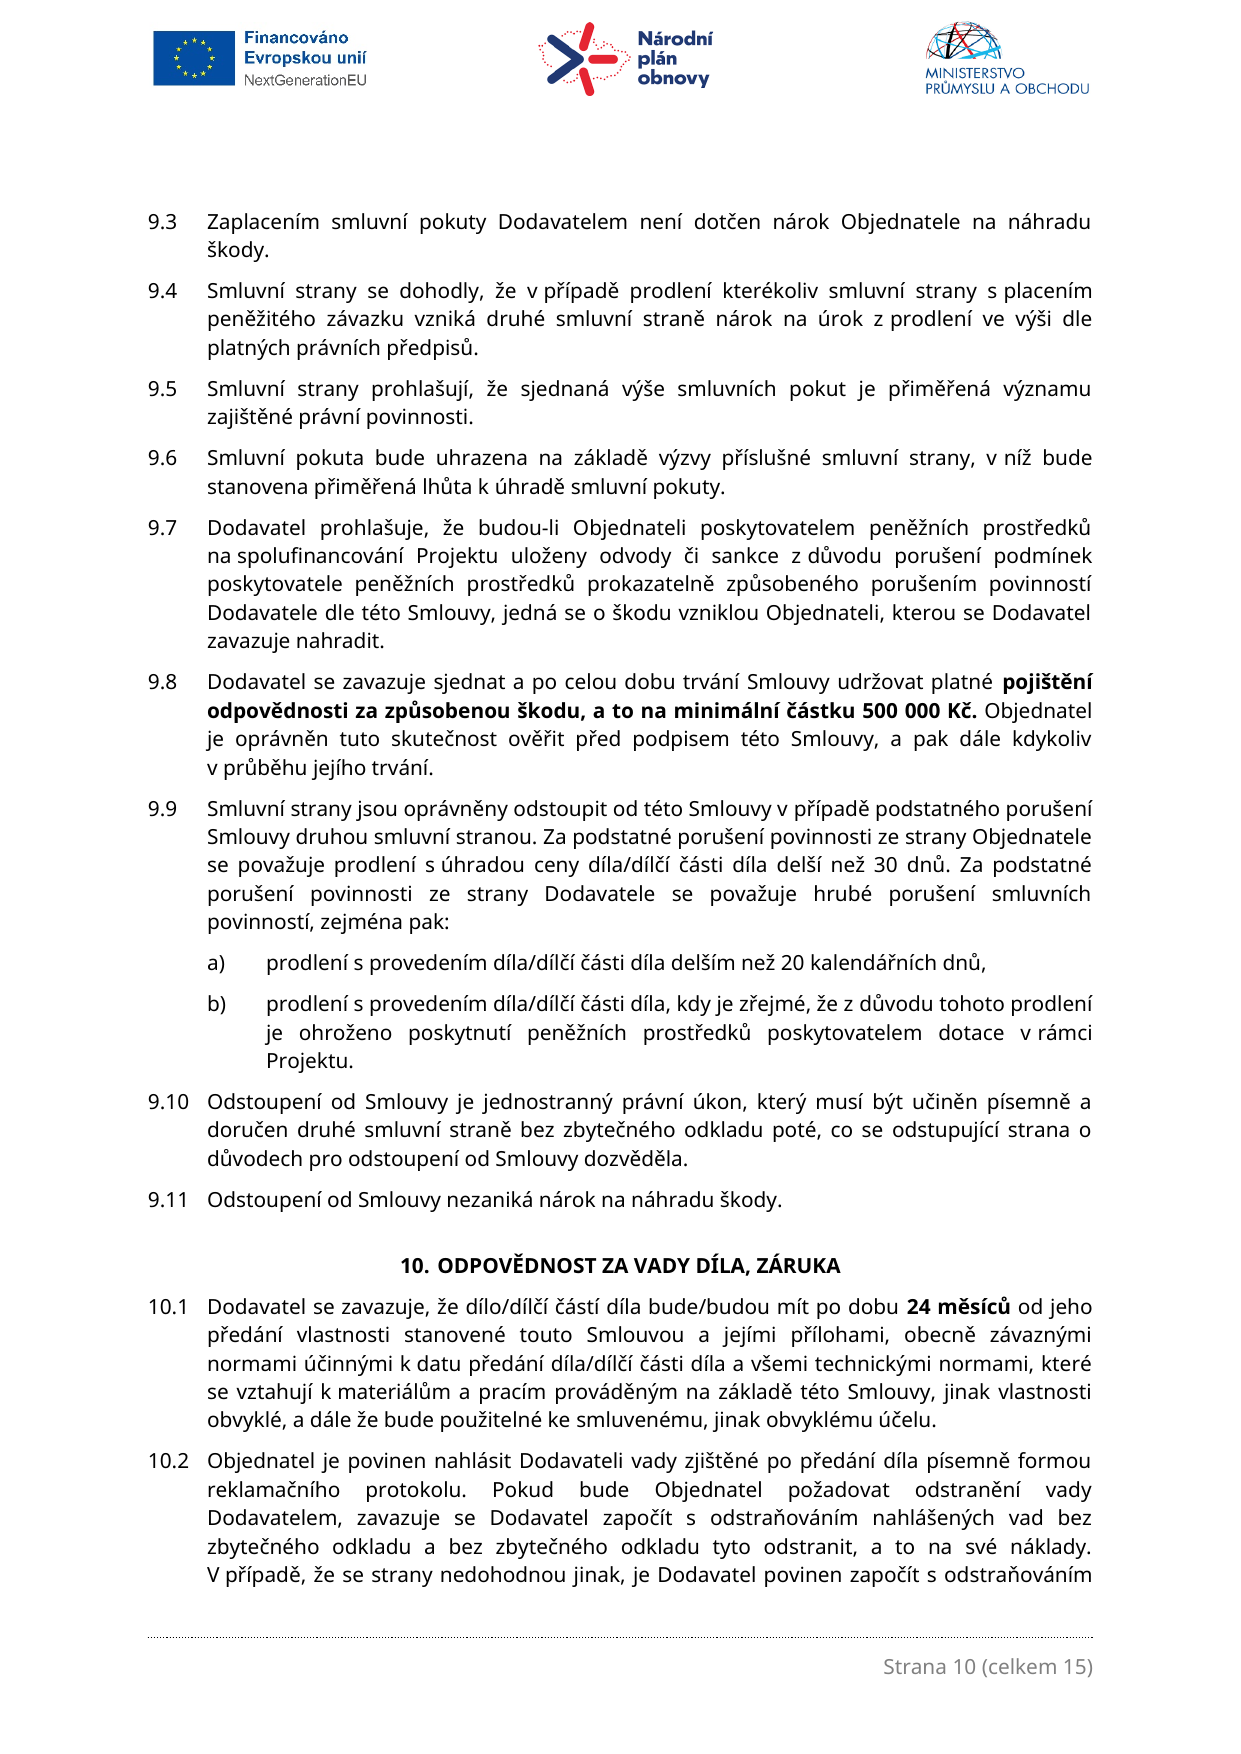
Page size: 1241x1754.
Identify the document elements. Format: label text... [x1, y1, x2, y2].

list ODPOVĚDNOST ZA VADY DÍLA, ZÁRUKA [148, 1251, 1092, 1279]
list 9.6 Smluvní pokuta bude uhrazena na základě výzvy příslušné smluvní strany, v níž bude stanovena přiměřená lhůta k úhradě smluvní pokuty. [148, 443, 1092, 500]
list 9.9 Smluvní strany jsou oprávněny odstoupit od této Smlouvy v případě podstatného porušení Smlouvy druhou smluvní stranou. Za podstatné porušení povinnosti ze strany Objednatele se považuje prodlení s úhradou ceny díla/dílčí části díla delší než 30 dnů. Za podstatné porušení povinnosti ze strany Dodavatele se považuje hrubé porušení smluvních povinností, zejména pak: [148, 794, 1092, 936]
list 9.4 Smluvní strany se dohodly, že v případě prodlení kterékoliv smluvní strany s placením peněžitého závazku vzniká druhé smluvní straně nárok na úrok z prodlení ve výši dle platných právních předpisů. [148, 276, 1092, 361]
list 9.5 Smluvní strany prohlašují, že sjednaná výše smluvních pokut je přiměřená významu zajištěné právní povinnosti. [148, 374, 1092, 431]
list 10.1 Dodavatel se zavazuje, že dílo/dílčí částí díla bude/budou mít po dobu 24 měsíců od jeho předání vlastnosti stanovené touto Smlouvou a jejími přílohami, obecně závaznými normami účinnými k datu předání díla/dílčí části díla a všemi technickými normami, které se vztahují k materiálům a pracím prováděným na základě této Smlouvy, jinak vlastnosti obvyklé, a dále že bude použitelné ke smluvenému, jinak obvyklému účelu. [148, 1292, 1092, 1434]
list 9.11 Odstoupení od Smlouvy nezaniká nárok na náhradu škody. [148, 1185, 1092, 1213]
picture [147, 22, 379, 89]
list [148, 1446, 1092, 1589]
list 9.10 Odstoupení od Smlouvy je jednostranný právní úkon, který musí být učiněn písemně a doručen druhé smluvní straně bez zbytečného odkladu poté, co se odstupující strana o důvodech pro odstoupení od Smlouvy dozvěděla. [148, 1087, 1092, 1172]
picture [915, 11, 1099, 104]
list 9.8 Dodavatel se zavazuje sjednat a po celou dobu trvání Smlouvy udržovat platné pojištění odpovědnosti za způsobenou škodu, a to na minimální částku 500 000 Kč. Objednatel je oprávněn tuto skutečnost ověřit před podpisem této Smlouvy, a pak dále kdykoliv v průběhu jejího trvání. [148, 667, 1092, 781]
list prodlení s provedením díla/dílčí části díla delším než 20 kalendářních dnů, [207, 948, 1092, 977]
list 9.7 Dodavatel prohlašuje, že budou-li Objednateli poskytovatelem peněžních prostředků na spolufinancování Projektu uloženy odvody či sankce z důvodu porušení podmínek poskytovatele peněžních prostředků prokazatelně způsobeného porušením povinností Dodavatele dle této Smlouvy, jedná se o škodu vzniklou Objednateli, kterou se Dodavatel zavazuje nahradit. [148, 513, 1092, 655]
list 9.3 Zaplacením smluvní pokuty Dodavatelem není dotčen nárok Objednatele na náhradu škody. [148, 207, 1092, 264]
list prodlení s provedením díla/dílčí části díla, kdy je zřejmé, že z důvodu tohoto prodlení je ohroženo poskytnutí peněžních prostředků poskytovatelem dotace v rámci Projektu. [207, 989, 1092, 1074]
picture [538, 22, 714, 96]
